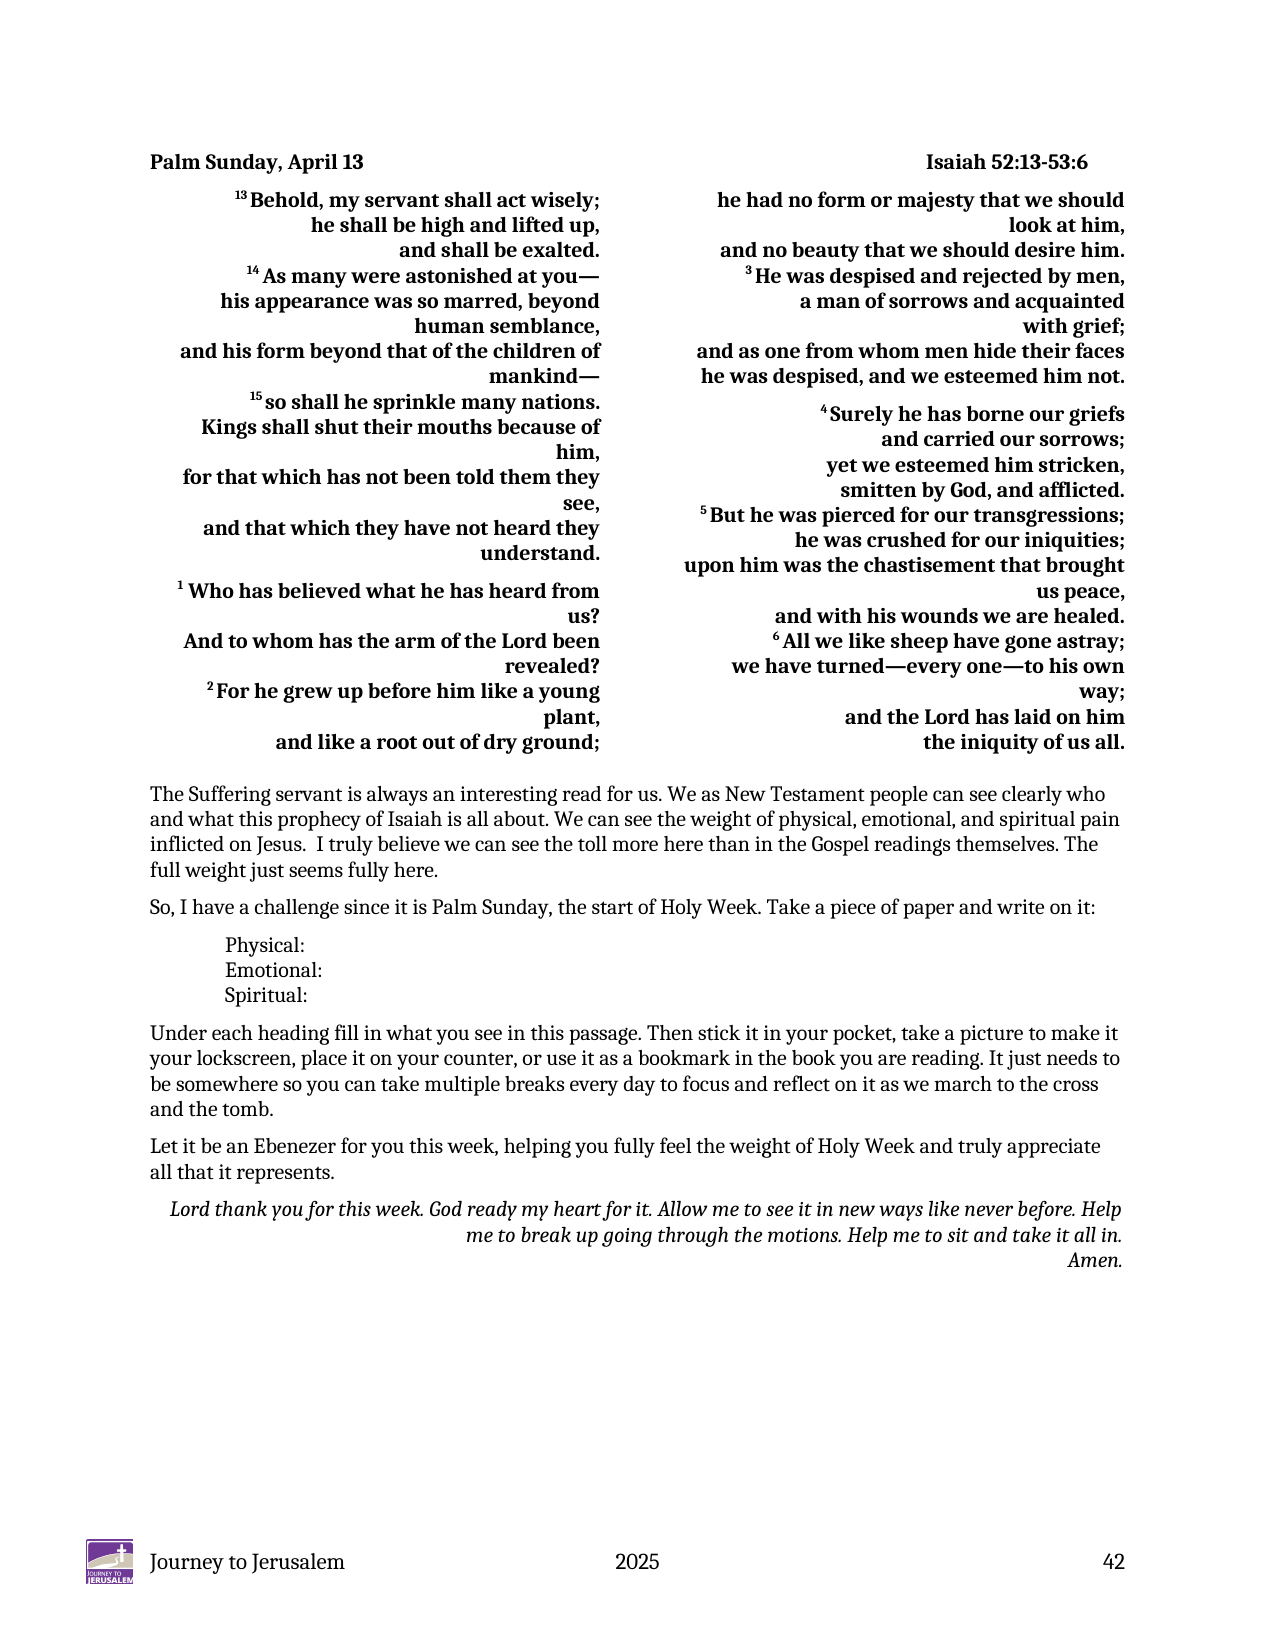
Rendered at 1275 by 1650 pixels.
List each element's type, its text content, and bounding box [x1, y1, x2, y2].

text Emotional: [225, 958, 1125, 983]
subtitle Palm Sunday, April 13 Isaiah 52:13-53:6 [150, 150, 1125, 175]
text Let it be an Ebenezer for you this week, helping you fully feel the weight of Holy Week and truly appreciate all that it represents. [150, 1134, 1125, 1184]
text Lord thank you for this week. God ready my heart for it. Allow me to see it in new ways like never before. Help me to break up going through the motions. Help me to sit and take it all in. [150, 1197, 1125, 1247]
text 13 Behold, my servant shall act wisely; he shall be high and lifted up, and shall be exalted. 14 As many were astonished at you— his appearance was so marred, beyond human semblance, and his form beyond that of the children of mankind— 15 so shall he sprinkle many nations. Kings shall shut their mouths because of him, for that which has not been told them they see, and that which they have not heard they understand. [150, 188, 600, 566]
text Physical: [225, 933, 1125, 958]
text 4 Surely he has borne our griefs and carried our sorrows; yet we esteemed him stricken, smitten by God, and afflicted. 5 But he was pierced for our transgressions; he was crushed for our iniquities; upon him was the chastisement that brought us peace, and with his wounds we are healed. 6 All we like sheep have gone astray; we have turned—every one—to his own way; and the Lord has laid on him the iniquity of us all. [675, 402, 1125, 755]
text 1 Who has believed what he has heard from us? And to whom has the arm of the Lord been revealed? 2 For he grew up before him like a young plant, and like a root out of dry ground; he had no form or majesty that we should look at him, and no beauty that we should desire him. 3 He was despised and rejected by men, a man of sorrows and acquainted with grief; and as one from whom men hide their faces he was despised, and we esteemed him not. [150, 578, 600, 755]
text Spiritual: [225, 983, 1125, 1008]
text Under each heading fill in what you see in this passage. Then stick it in your pocket, take a picture to make it your lockscreen, place it on your counter, or use it as a bookmark in the book you are reading. It just needs to be somewhere so you can take multiple breaks every day to focus and reflect on it as we march to the cross and the tomb. [150, 1021, 1125, 1122]
text The Suffering servant is always an interesting read for us. We as New Testament people can see clearly who and what this prophecy of Isaiah is all about. We can see the weight of physical, emotional, and spiritual pain inflicted on Jesus. I truly believe we can see the toll more here than in the Gospel readings themselves. The full weight just seems fully here. [150, 782, 1125, 882]
picture [86, 1539, 133, 1584]
text Amen. [150, 1247, 1125, 1273]
text So, I have a challenge since it is Palm Sunday, the start of Holy Week. Take a piece of paper and write on it: [150, 895, 1125, 920]
text 1 Who has believed what he has heard from us? And to whom has the arm of the Lord been revealed? 2 For he grew up before him like a young plant, and like a root out of dry ground; he had no form or majesty that we should look at him, and no beauty that we should desire him. 3 He was despised and rejected by men, a man of sorrows and acquainted with grief; and as one from whom men hide their faces he was despised, and we esteemed him not. [675, 188, 1125, 389]
